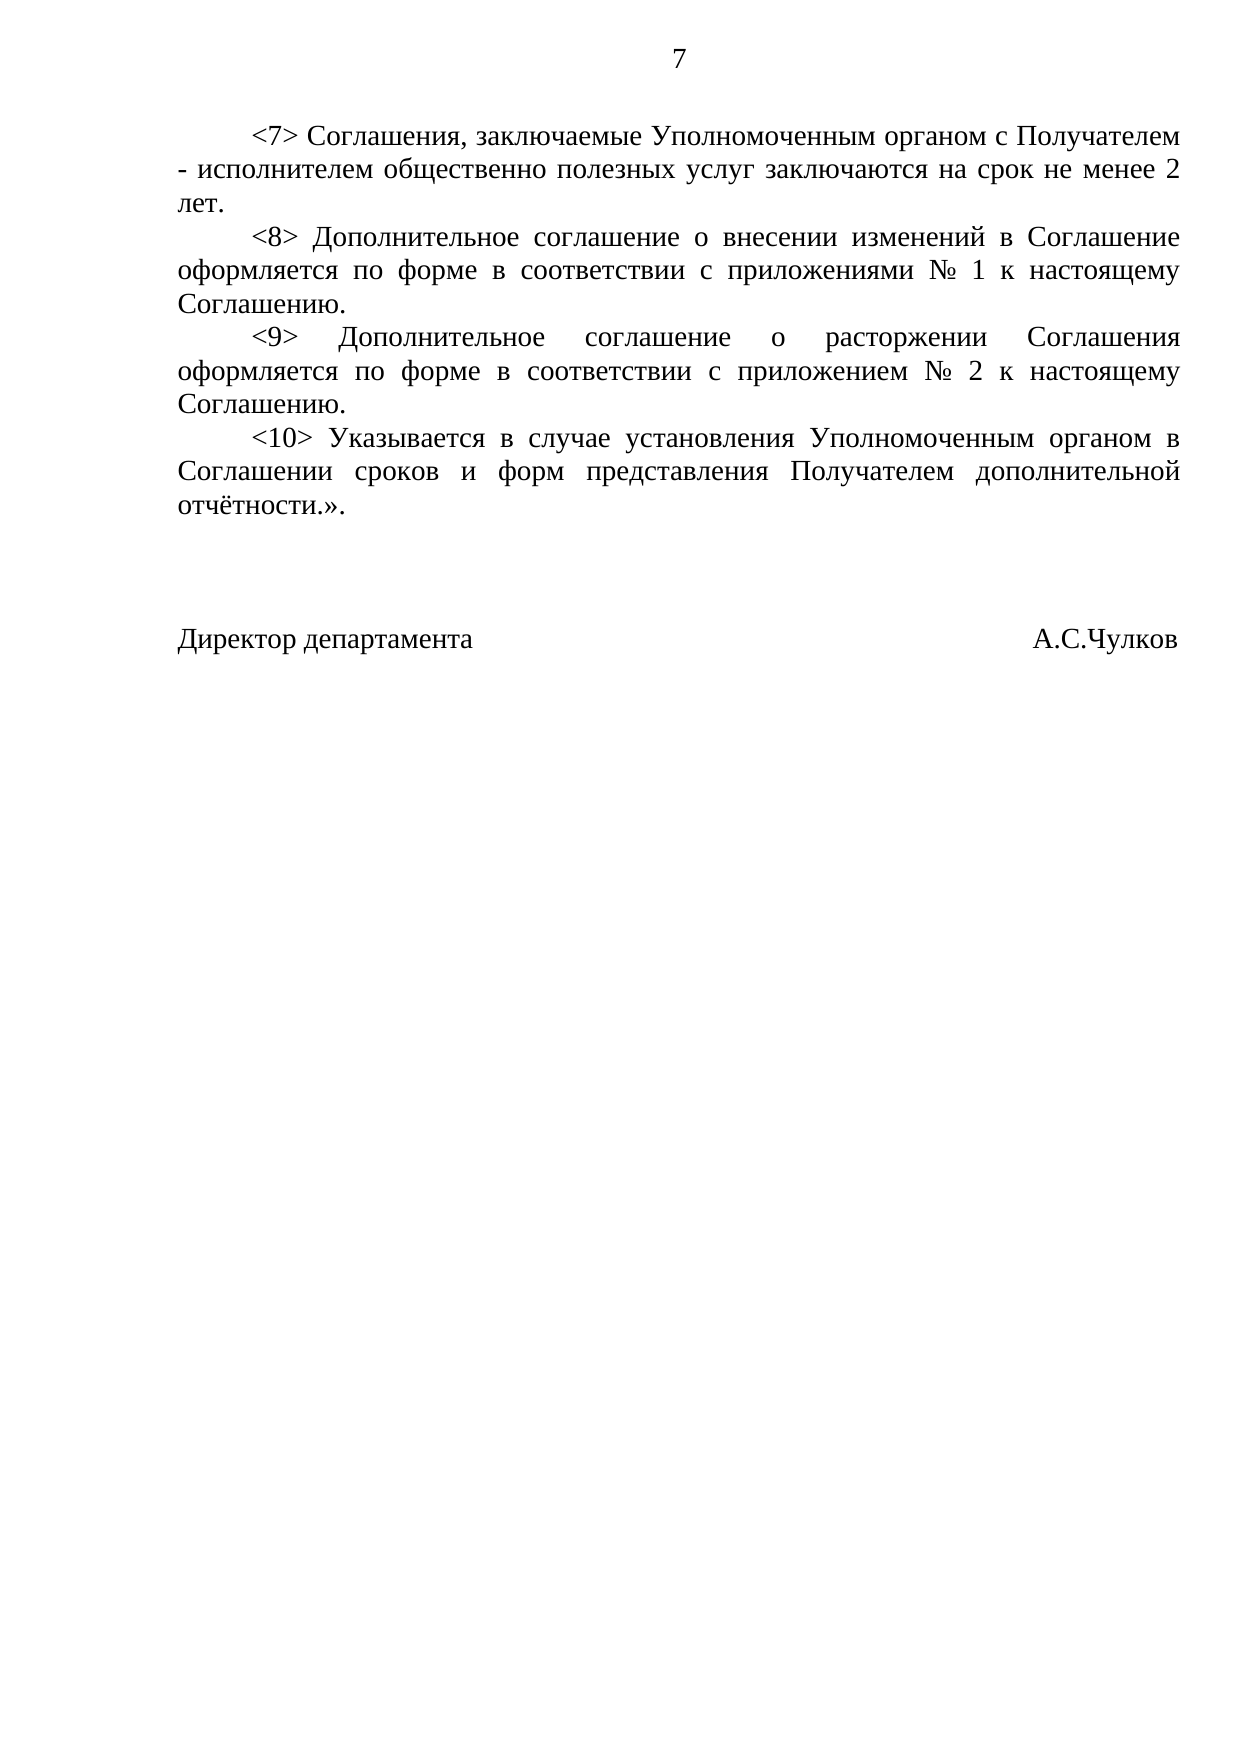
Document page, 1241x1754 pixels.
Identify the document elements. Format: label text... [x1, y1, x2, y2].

text Директор департамента А.С.Чулков [177, 621, 1181, 655]
text <10> Указывается в случае установления Уполномоченным органом в Соглашении сроков и форм представления Получателем дополнительной отчётности.». [177, 420, 1181, 521]
text <7> Соглашения, заключаемые Уполномоченным органом с Получателем - исполнителем общественно полезных услуг заключаются на срок не менее 2 лет. [177, 118, 1181, 219]
text <9> Дополнительное соглашение о расторжении Соглашения оформляется по форме в соответствии с приложением № 2 к настоящему Соглашению. [177, 319, 1181, 420]
text <8> Дополнительное соглашение о внесении изменений в Соглашение оформляется по форме в соответствии с приложениями № 1 к настоящему Соглашению. [177, 219, 1181, 319]
